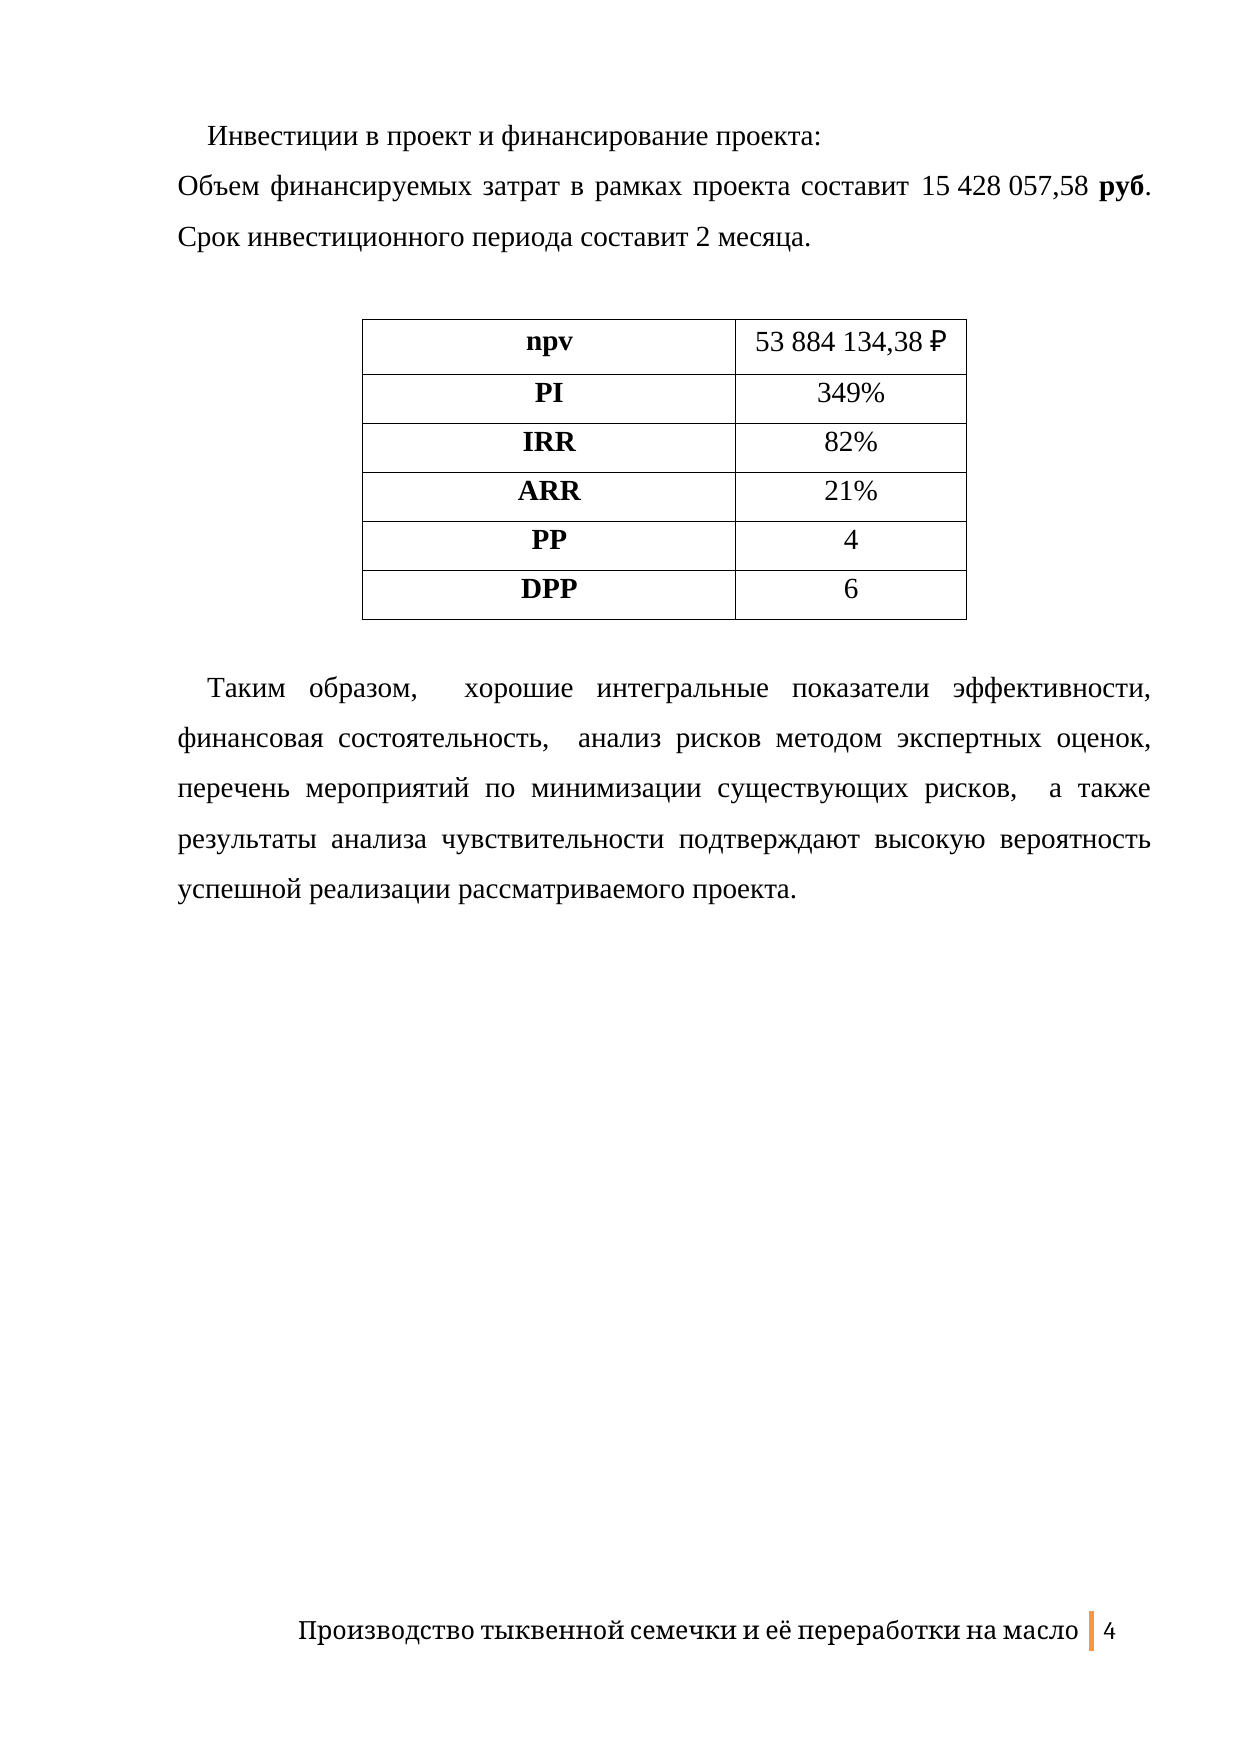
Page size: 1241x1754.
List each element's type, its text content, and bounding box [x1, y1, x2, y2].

table_header npv [363, 320, 735, 374]
text Объем финансируемых затрат в рамках проекта составит 15 428 057,58 руб. Срок инвестиционного периода составит 2 месяца. [177, 168, 1152, 252]
table_cell 21% [736, 473, 966, 521]
table_cell ARR [363, 473, 735, 521]
text Инвестиции в проект и финансирование проекта: [177, 118, 1152, 152]
table_cell 349% [736, 375, 966, 423]
table_cell DPP [363, 571, 735, 619]
table_cell 6 [736, 571, 966, 619]
table_cell IRR [363, 424, 735, 472]
text Таким образом, хорошие интегральные показатели эффективности, финансовая состоятельность, анализ рисков методом экспертных оценок, перечень мероприятий по минимизации существующих рисков, а также результаты анализа чувствительности подтверждают высокую вероятность успешной реализации рассматриваемого проекта. [177, 670, 1152, 905]
table_header 53 884 134,38 ₽ [736, 320, 966, 374]
table_cell 82% [736, 424, 966, 472]
table_cell PP [363, 522, 735, 570]
table_cell PI [363, 375, 735, 423]
table_cell 4 [736, 522, 966, 570]
